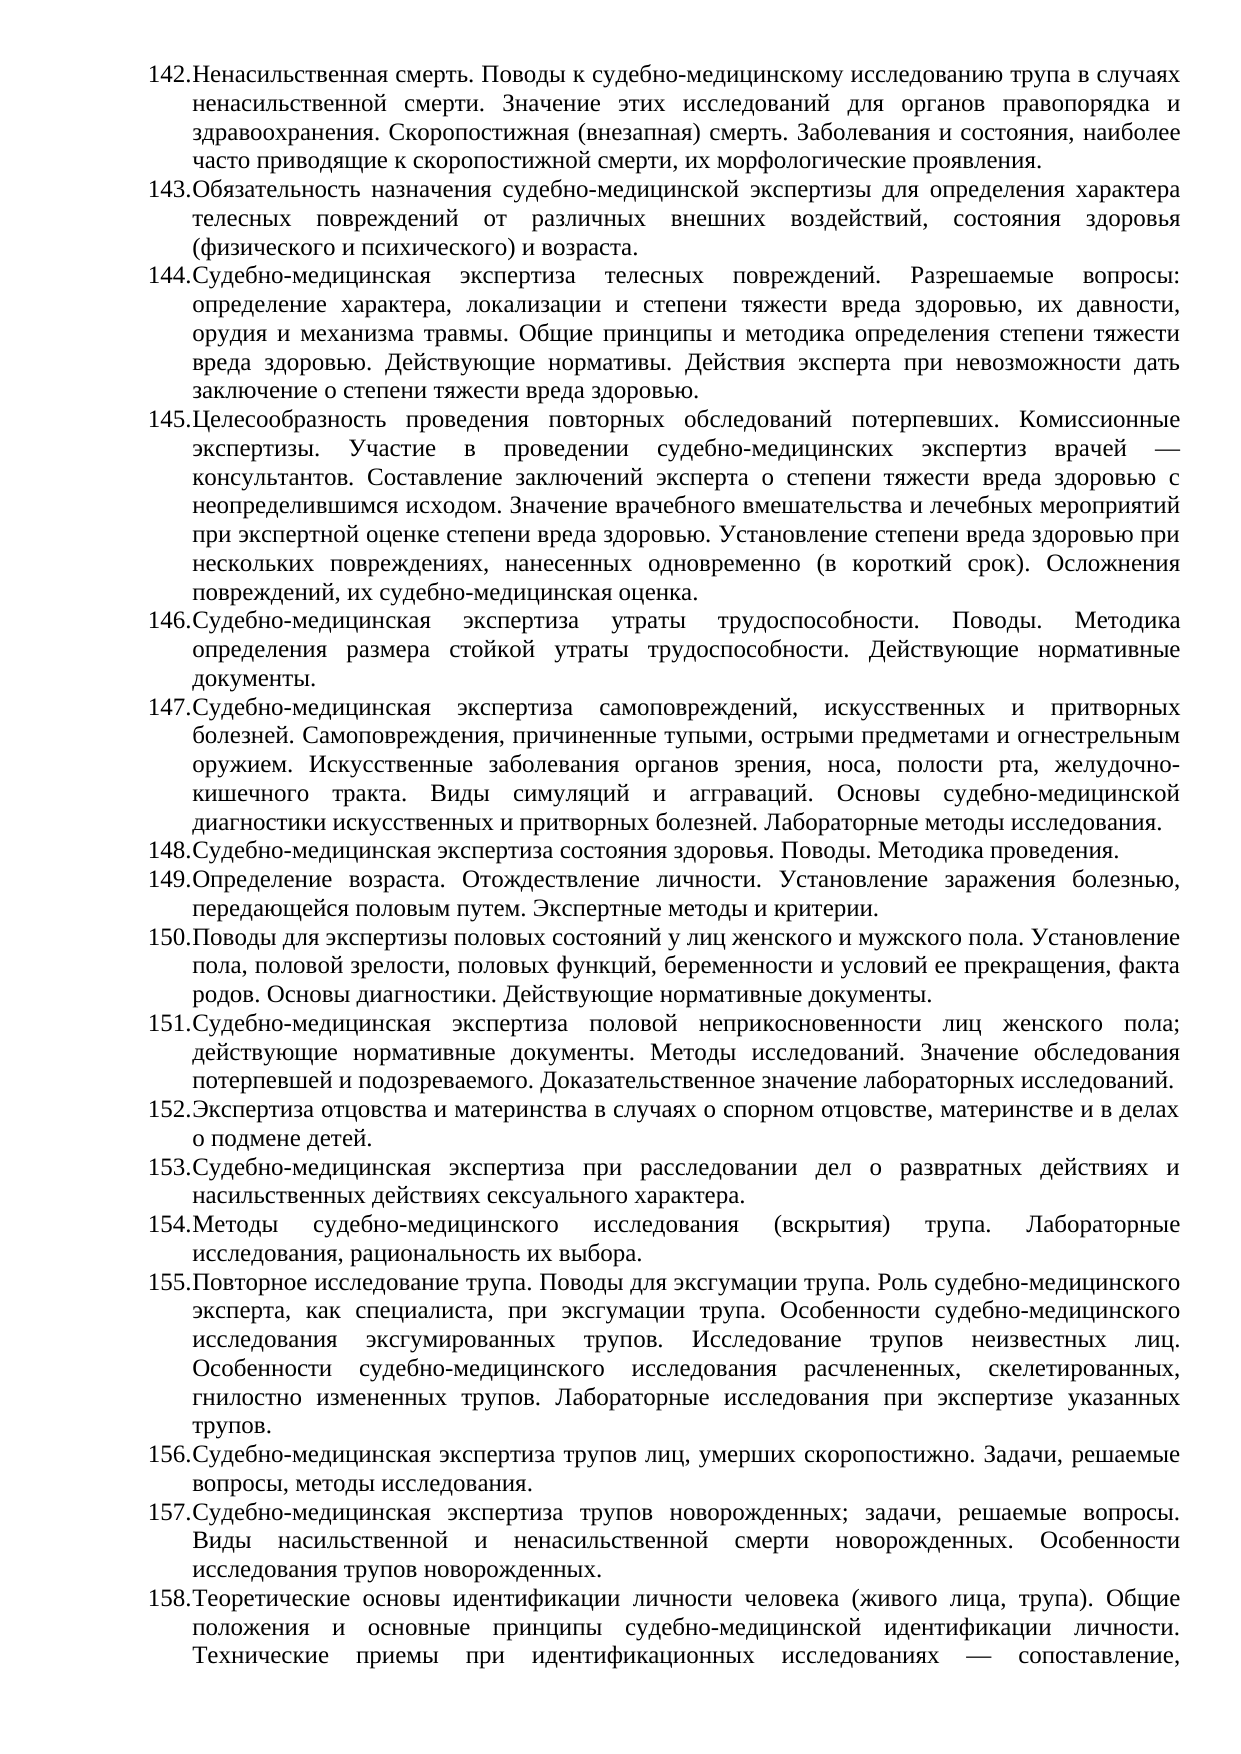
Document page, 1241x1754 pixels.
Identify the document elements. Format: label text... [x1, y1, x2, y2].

list Целесообразность проведения повторных обследований потерпевших. Комиссионные экспертизы. Участие в проведении судебно-медицинских экспертиз врачей — консультантов. Составление заключений эксперта о степени тяжести вреда здоровью с неопределившимся исходом. Значение врачебного вмешательства и лечебных мероприятий при экспертной оценке степени вреда здоровью. Установление степени вреда здоровью при нескольких повреждениях, нанесенных одновременно (в короткий срок). Осложнения повреждений, их судебно-медицинская оценка. [148, 404, 1181, 605]
list Судебно-медицинская экспертиза трупов новорожденных; задачи, решаемые вопросы. Виды насильственной и ненасильственной смерти новорожденных. Особенности исследования трупов новорожденных. [148, 1497, 1181, 1583]
list Судебно-медицинская экспертиза трупов лиц, умерших скоропостижно. Задачи, решаемые вопросы, методы исследования. [148, 1439, 1181, 1497]
list Судебно-медицинская экспертиза состояния здоровья. Поводы. Методика проведения. [148, 835, 1181, 864]
list Судебно-медицинская экспертиза утраты трудоспособности. Поводы. Методика определения размера стойкой утраты трудоспособности. Действующие нормативные документы. [148, 605, 1181, 692]
list Судебно-медицинская экспертиза половой неприкосновенности лиц женского пола; действующие нормативные документы. Методы исследований. Значение обследования потерпевшей и подозреваемого. Доказательственное значение лабораторных исследований. [148, 1008, 1181, 1094]
list Обязательность назначения судебно-медицинской экспертизы для определения характера телесных повреждений от различных внешних воздействий, состояния здоровья (физического и психического) и возраста. [148, 174, 1181, 260]
list Судебно-медицинская экспертиза телесных повреждений. Разрешаемые вопросы: определение характера, локализации и степени тяжести вреда здоровью, их давности, орудия и механизма травмы. Общие принципы и методика определения степени тяжести вреда здоровью. Действующие нормативы. Действия эксперта при невозможности дать заключение о степени тяжести вреда здоровью. [148, 260, 1181, 404]
list Ненасильственная смерть. Поводы к судебно-медицинскому исследованию трупа в случаях ненасильственной смерти. Значение этих исследований для органов правопорядка и здравоохранения. Скоропостижная (внезапная) смерть. Заболевания и состояния, наиболее часто приводящие к скоропостижной смерти, их морфологические проявления. [148, 59, 1181, 174]
list Судебно-медицинская экспертиза при расследовании дел о развратных действиях и насильственных действиях сексуального характера. [148, 1152, 1181, 1209]
list Экспертиза отцовства и материнства в случаях о спорном отцовстве, материнстве и в делах о подмене детей. [148, 1094, 1181, 1152]
list Поводы для экспертизы половых состояний у лиц женского и мужского пола. Установление пола, половой зрелости, половых функций, беременности и условий ее прекращения, факта родов. Основы диагностики. Действующие нормативные документы. [148, 922, 1181, 1008]
list Повторное исследование трупа. Поводы для эксгумации трупа. Роль судебно-медицинского эксперта, как специалиста, при эксгумации трупа. Особенности судебно-медицинского исследования эксгумированных трупов. Исследование трупов неизвестных лиц. Особенности судебно-медицинского исследования расчлененных, скелетированных, гнилостно измененных трупов. Лабораторные исследования при экспертизе указанных трупов. [148, 1267, 1181, 1439]
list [148, 1583, 1181, 1669]
list Судебно-медицинская экспертиза самоповреждений, искусственных и притворных болезней. Самоповреждения, причиненные тупыми, острыми предметами и огнестрельным оружием. Искусственные заболевания органов зрения, носа, полости рта, желудочно-кишечного тракта. Виды симуляций и агграваций. Основы судебно-медицинской диагностики искусственных и притворных болезней. Лабораторные методы исследования. [148, 692, 1181, 835]
list Методы судебно-медицинского исследования (вскрытия) трупа. Лабораторные исследования, рациональность их выбора. [148, 1209, 1181, 1267]
list Определение возраста. Отождествление личности. Установление заражения болезнью, передающейся половым путем. Экспертные методы и критерии. [148, 864, 1181, 922]
